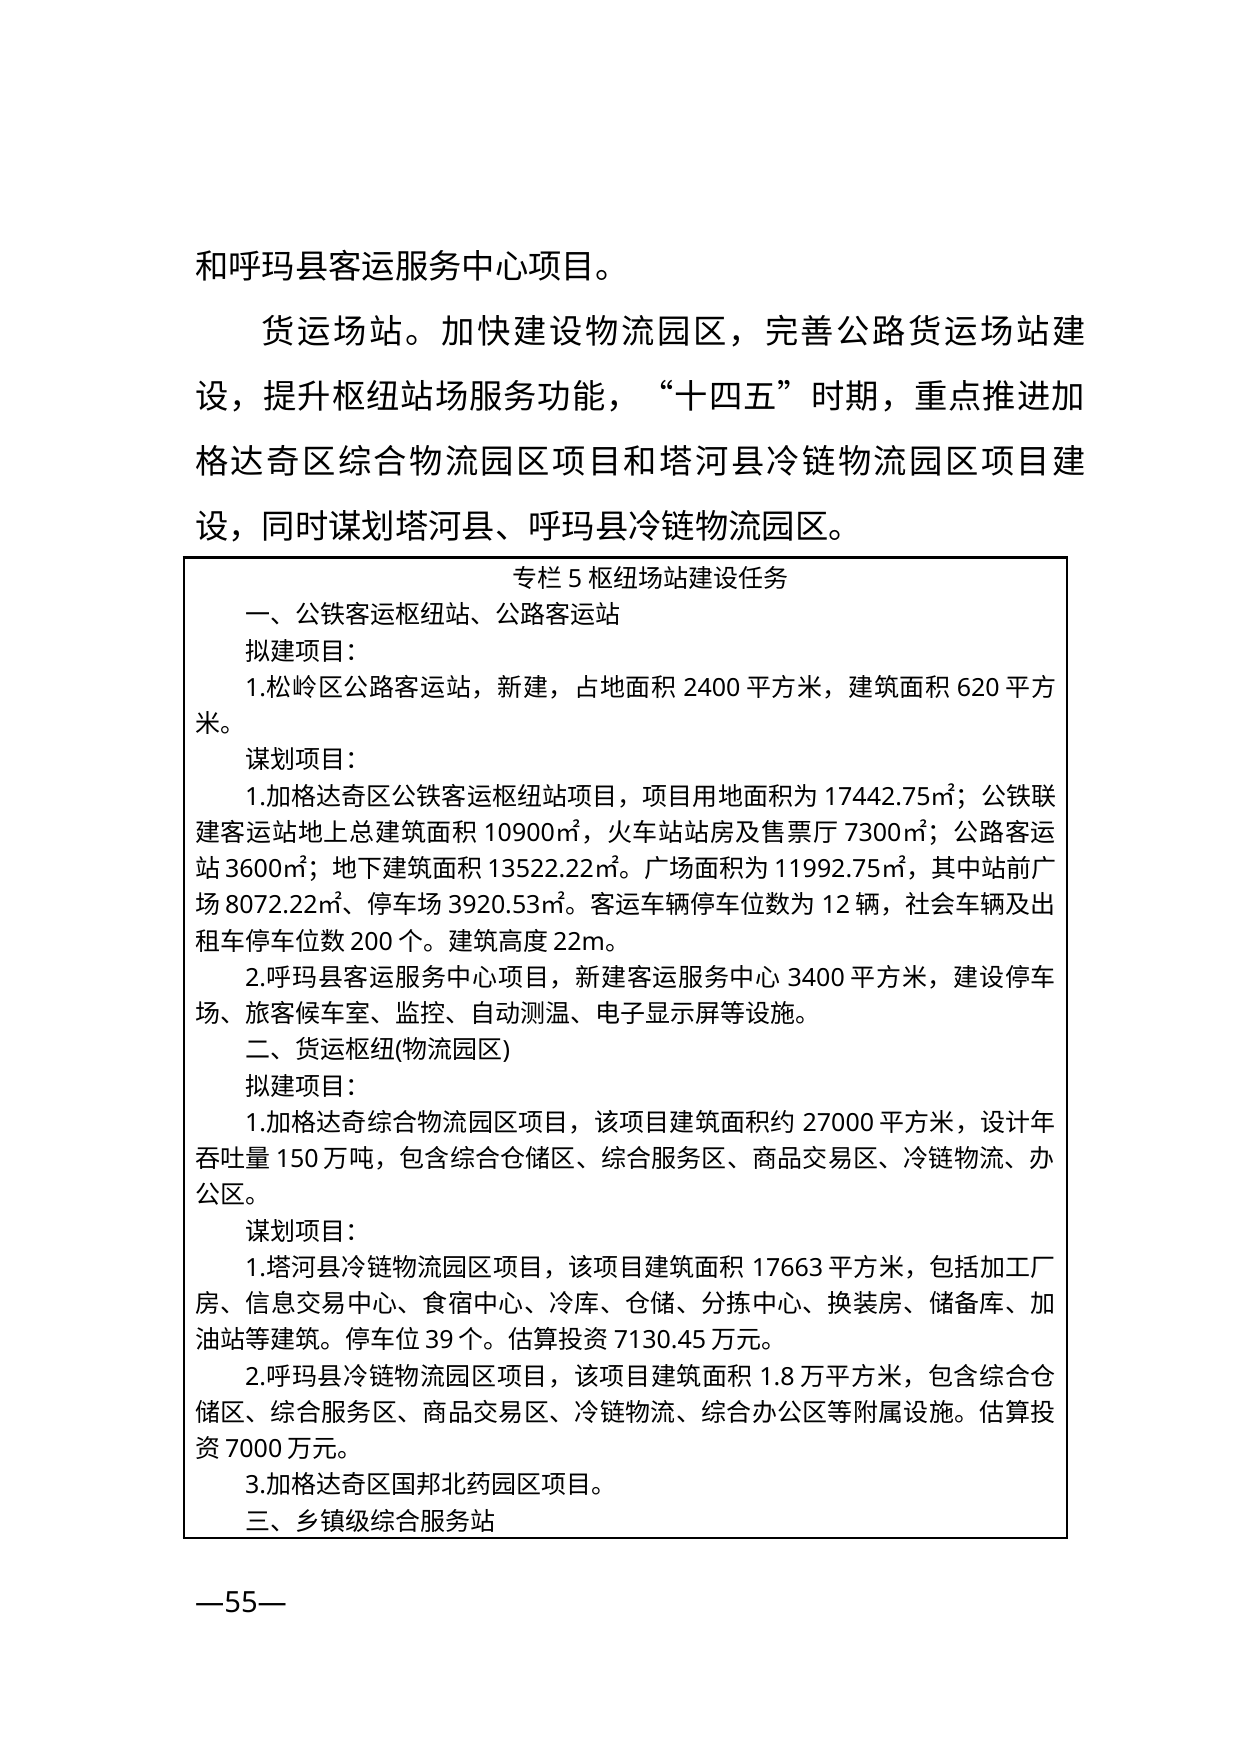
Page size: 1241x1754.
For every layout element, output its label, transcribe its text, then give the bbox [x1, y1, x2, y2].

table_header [185, 559, 1066, 1537]
text 货运场站。加快建设物流园区，完善公路货运场站建设，提升枢纽站场服务功能，“十四五”时期，重点推进加格达奇区综合物流园区项目和塔河县冷链物流园区项目建设，同时谋划塔河县、呼玛县冷链物流园区。 [195, 296, 1087, 556]
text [195, 231, 1087, 296]
